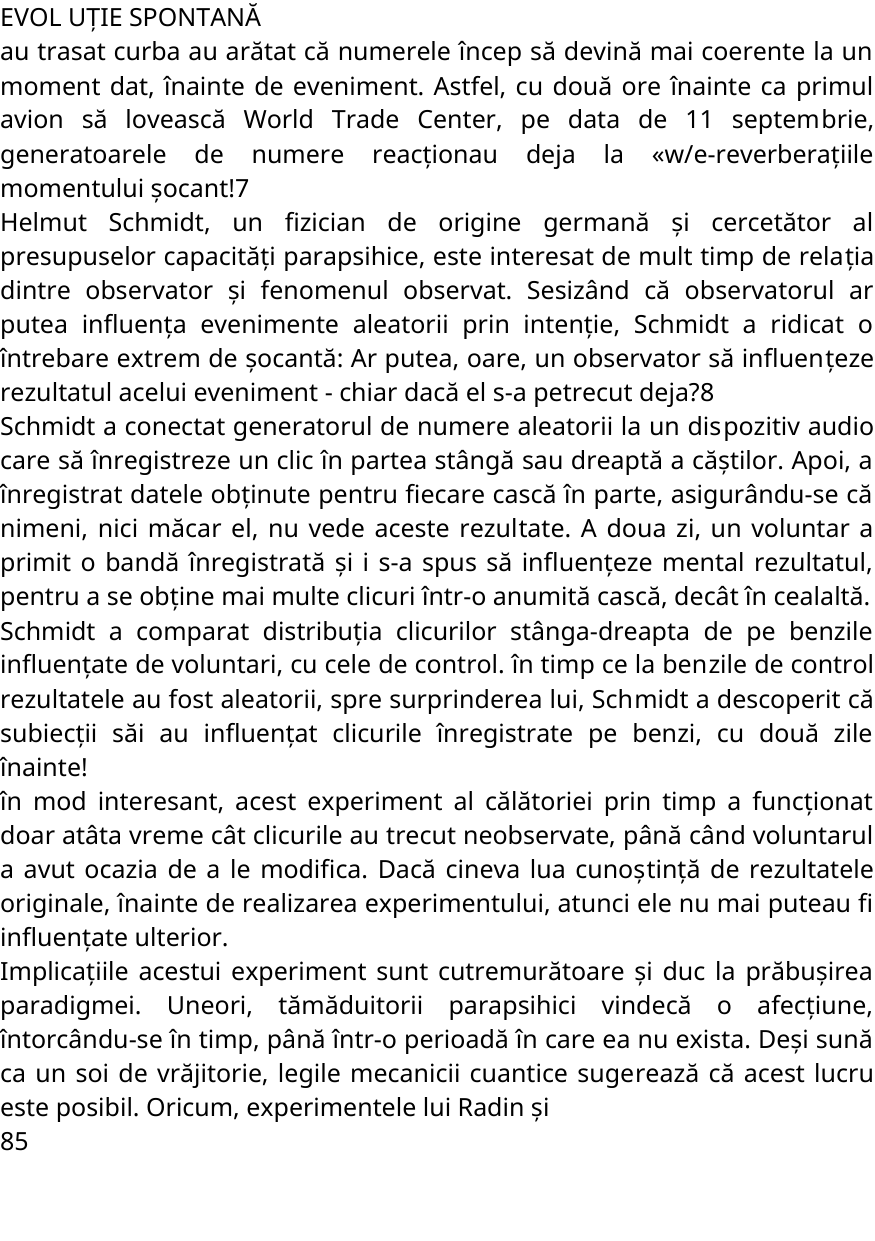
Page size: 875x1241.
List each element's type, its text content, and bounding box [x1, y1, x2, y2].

text în mod interesant, acest experiment al călătoriei prin timp a funcţionat doar atâta vreme cât clicurile au trecut neobservate, până când voluntarul a avut ocazia de a le modifica. Dacă cineva lua cunoştinţă de rezultatele originale, înainte de realizarea experimentului, atunci ele nu mai puteau fi influenţate ulterior. [0, 783, 874, 954]
text EVOL UŢIE SPONTANĂ [0, 0, 874, 34]
text Schmidt a comparat distribuţia clicurilor stânga-dreapta de pe benzile influenţate de voluntari, cu cele de control. în timp ce la benzile de control rezultatele au fost aleatorii, spre surprinderea lui, Schmidt a descoperit că subiecţii săi au influenţat clicurile înregistrate pe benzi, cu două zile înainte! [0, 613, 874, 783]
text Implicaţiile acestui experiment sunt cutremurătoare şi duc la prăbuşirea paradigmei. Uneori, tămăduitorii parapsihici vindecă o afecţiune, întorcându-se în timp, până într-o perioadă în care ea nu exista. Deşi sună ca un soi de vrăjitorie, legile mecanicii cuantice sugerează că acest lucru este posibil. Oricum, experimentele lui Radin şi [0, 954, 874, 1124]
text au trasat curba au arătat că numerele încep să devină mai coerente la un moment dat, înainte de eveniment. Astfel, cu două ore înainte ca primul avion să lovească World Trade Center, pe data de 11 septembrie, generatoarele de numere reacţionau deja la «w/e-reverberaţiile momentului şocant!7 [0, 34, 874, 204]
text Schmidt a conectat generatorul de numere aleatorii la un dispozitiv audio care să înregistreze un clic în partea stângă sau dreaptă a căştilor. Apoi, a înregistrat datele obţinute pentru fiecare cască în parte, asigurându-se că nimeni, nici măcar el, nu vede aceste rezultate. A doua zi, un voluntar a primit o bandă înregistrată şi i s-a spus să influenţeze mental rezultatul, pentru a se obţine mai multe clicuri într-o anumită cască, decât în cealaltă. [0, 409, 874, 613]
text Helmut Schmidt, un fizician de origine germană şi cercetător al presupuselor capacităţi parapsihice, este interesat de mult timp de relaţia dintre observator şi fenomenul observat. Sesizând că observatorul ar putea influenţa evenimente aleatorii prin intenţie, Schmidt a ridicat o întrebare extrem de şocantă: Ar putea, oare, un observator să influenţeze rezultatul acelui eveniment - chiar dacă el s-a petrecut deja?8 [0, 204, 874, 409]
text 85 [0, 1124, 874, 1158]
